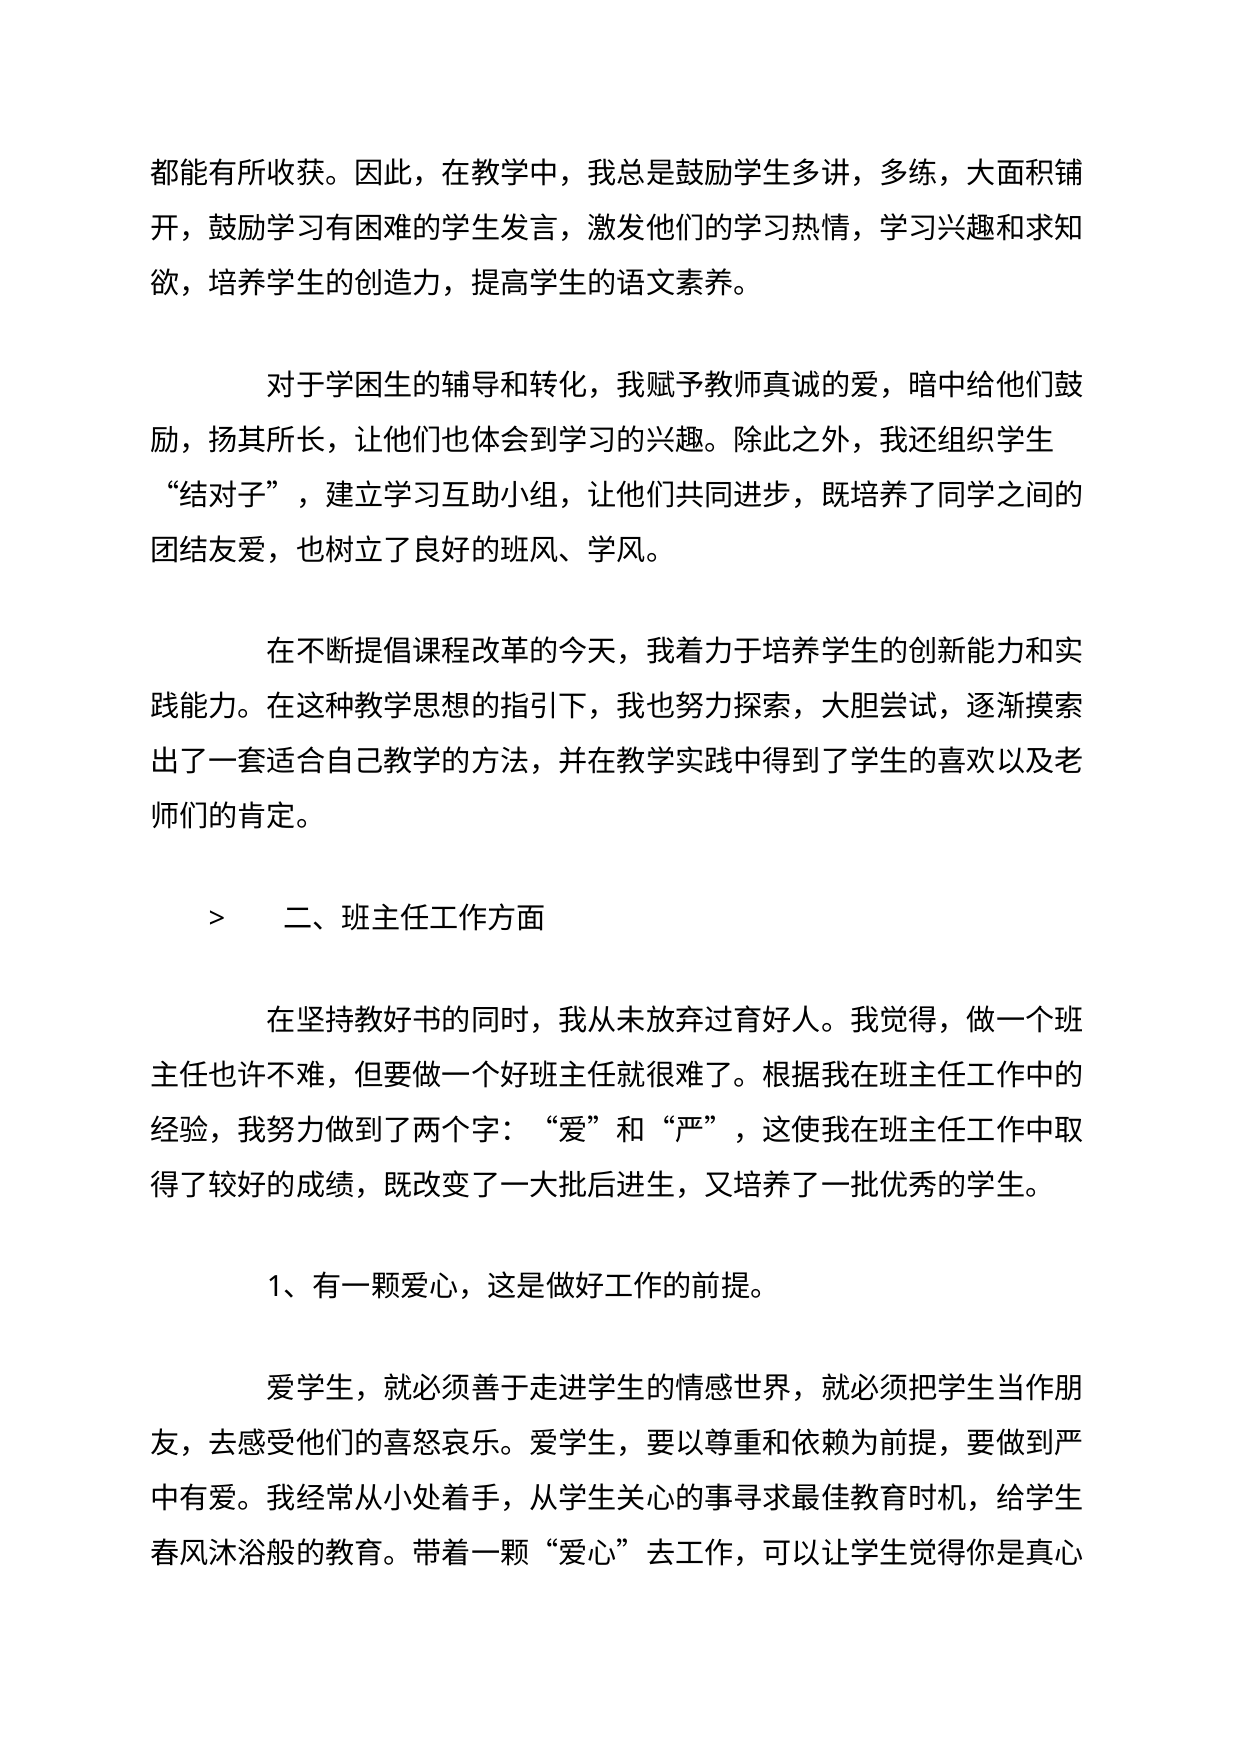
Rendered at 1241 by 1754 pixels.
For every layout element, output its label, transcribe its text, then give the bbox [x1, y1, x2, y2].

text > 二、班主任工作方面 [150, 894, 1090, 937]
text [150, 150, 1090, 302]
text 在不断提倡课程改革的今天，我着力于培养学生的创新能力和实践能力。在这种教学思想的指引下，我也努力探索，大胆尝试，逐渐摸索出了一套适合自己教学的方法，并在教学实践中得到了学生的喜欢以及老师们的肯定。 [150, 628, 1090, 835]
text 在坚持教好书的同时，我从未放弃过育好人。我觉得，做一个班主任也许不难，但要做一个好班主任就很难了。根据我在班主任工作中的经验，我努力做到了两个字：“爱”和“严”，这使我在班主任工作中取得了较好的成绩，既改变了一大批后进生，又培养了一批优秀的学生。 [150, 996, 1090, 1203]
text 1、有一颗爱心，这是做好工作的前提。 [150, 1263, 1090, 1305]
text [150, 1365, 1090, 1572]
text 对于学困生的辅导和转化，我赋予教师真诚的爱，暗中给他们鼓励，扬其所长，让他们也体会到学习的兴趣。除此之外，我还组织学生“结对子”，建立学习互助小组，让他们共同进步，既培养了同学之间的团结友爱，也树立了良好的班风、学风。 [150, 362, 1090, 568]
